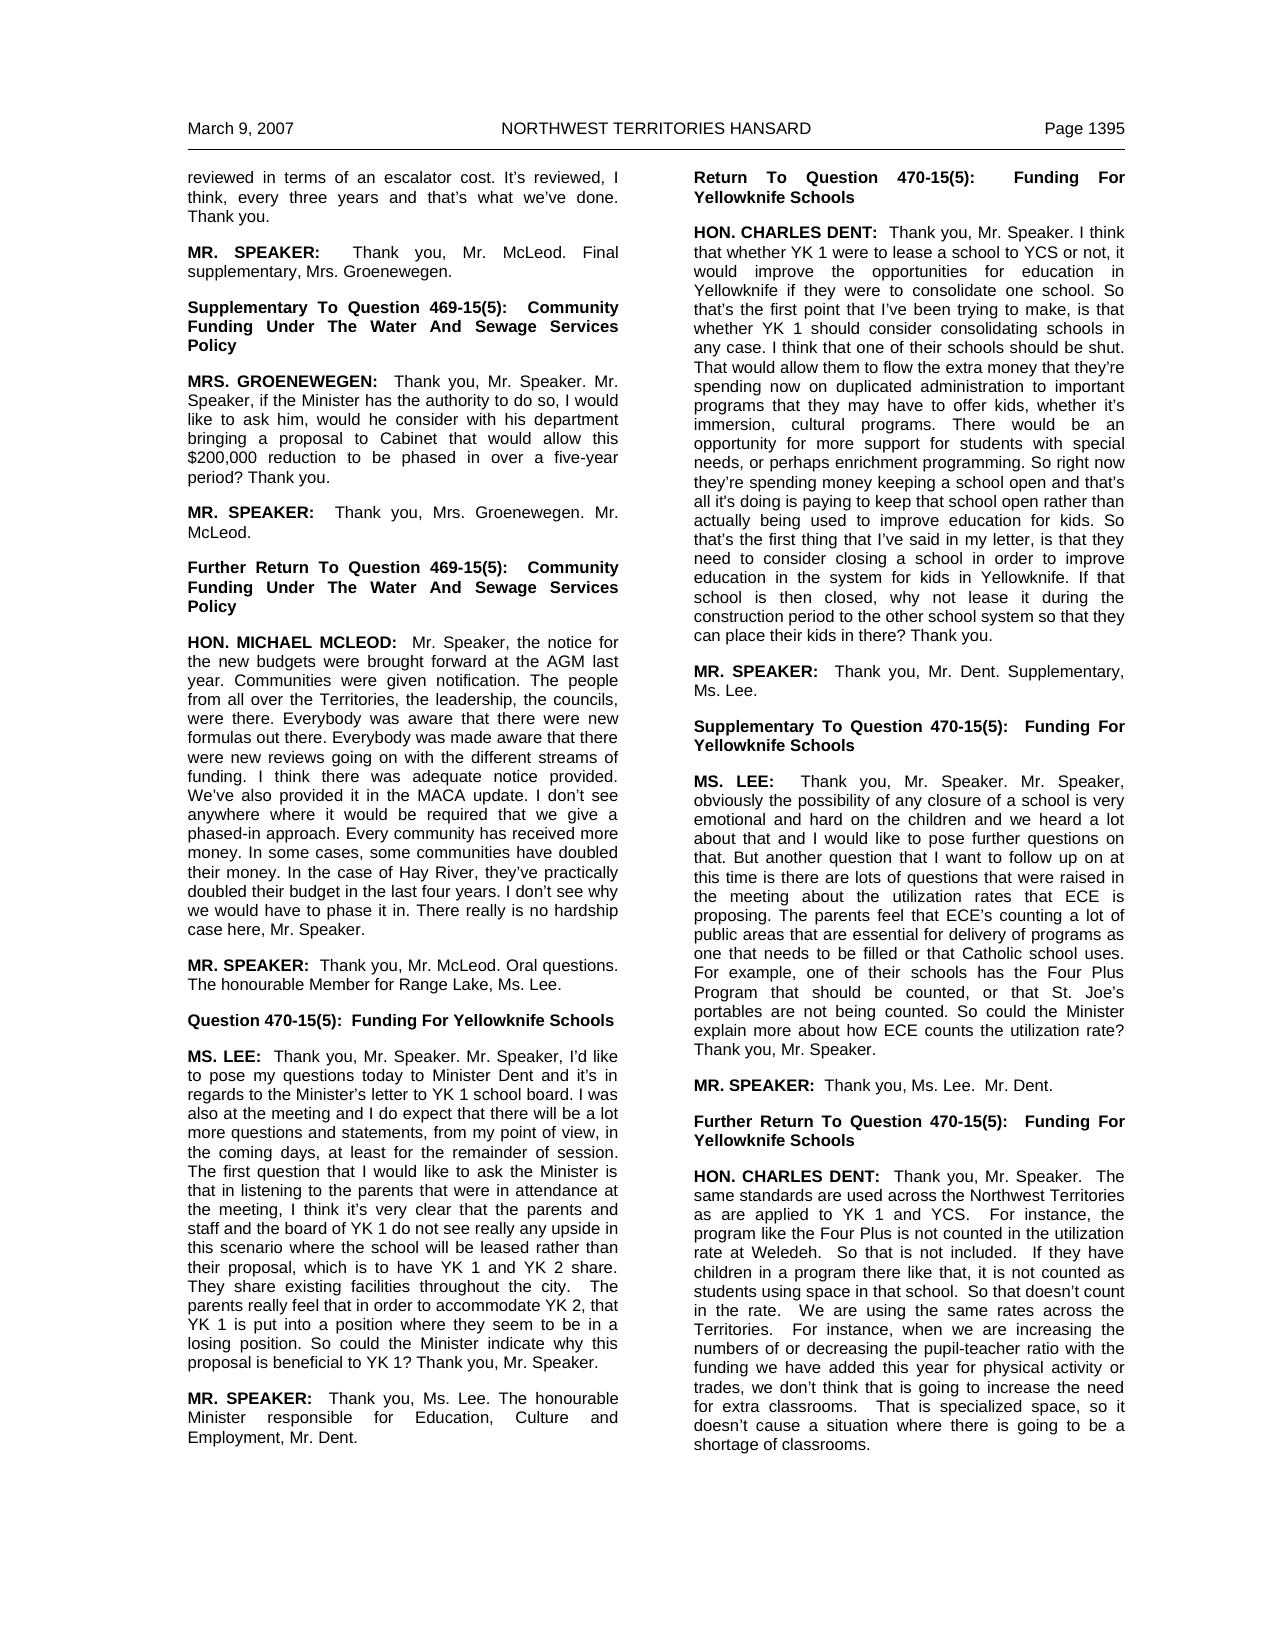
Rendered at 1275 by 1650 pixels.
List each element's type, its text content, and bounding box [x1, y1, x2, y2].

text MR. SPEAKER: Thank you, Ms. Lee. Mr. Dent. [694, 1076, 1125, 1095]
text MR. SPEAKER: Thank you, Mrs. Groenewegen. Mr. McLeod. [187, 503, 619, 542]
text MR. SPEAKER: Thank you, Mr. Dent. Supplementary, Ms. Lee. [694, 662, 1125, 700]
text MR. SPEAKER: Thank you, Mr. McLeod. Final supplementary, Mrs. Groenewegen. [187, 242, 619, 281]
subtitle Question 470-15(5): Funding For Yellowknife Schools [187, 1011, 619, 1030]
text MR. SPEAKER: Thank you, Mr. McLeod. Oral questions. The honourable Member for , Ms. Lee. [187, 956, 619, 994]
subtitle Return To Question 470-15(5): Funding For Yellowknife Schools [694, 168, 1125, 207]
subtitle Further Return To Question 470-15(5): Funding For Yellowknife Schools [694, 1112, 1125, 1150]
text HON. CHARLES DENT: Thank you, Mr. Speaker. I think that whether YK 1 were to lease a school to YCS or not, it would improve the opportunities for education in if they were to consolidate one school. So that’s the first point that I’ve been trying to make, is that whether YK 1 should consider consolidating schools in any case. I think that one of their schools should be shut. That would allow them to flow the extra money that they’re spending now on duplicated administration to important programs that they may have to offer kids, whether it’s immersion, cultural programs. There would be an opportunity for more support for students with special needs, or perhaps enrichment programming. So right now they’re spending money keeping a school open and that’s all it's doing is paying to keep that school open rather than actually being used to improve education for kids. So that’s the first thing that I’ve said in my letter, is that they need to consider closing a school in order to improve education in the system for kids in . If that school is then closed, why not lease it during the construction period to the other school system so that they can place their kids in there? Thank you. [694, 223, 1125, 645]
subtitle Supplementary To Question 470-15(5): Funding For Yellowknife Schools [694, 717, 1125, 755]
text MS. LEE: Thank you, Mr. Speaker. Mr. Speaker, obviously the possibility of any closure of a school is very emotional and hard on the children and we heard a lot about that and I would like to pose further questions on that. But another question that I want to follow up on at this time is there are lots of questions that were raised in the meeting about the utilization rates that ECE is proposing. The parents feel that ECE’s counting a lot of public areas that are essential for delivery of programs as one that needs to be filled or that Catholic school uses. For example, one of their schools has the Four Plus Program that should be counted, or that St. Joe’s portables are not being counted. So could the Minister explain more about how ECE counts the utilization rate? Thank you, Mr. Speaker. [694, 772, 1125, 1059]
text HON. MICHAEL MCLEOD: Mr. Speaker, the notice for the new budgets were brought forward at the AGM last year. Communities were given notification. The people from all over the Territories, the leadership, the councils, were there. Everybody was aware that there were new formulas out there. Everybody was made aware that there were new reviews going on with the different streams of funding. I think there was adequate notice provided. We’ve also provided it in the MACA update. I don’t see anywhere where it would be required that we give a phased-in approach. Every community has received more money. In some cases, some communities have doubled their money. In the case of , they’ve practically doubled their budget in the last four years. I don’t see why we would have to phase it in. There really is no hardship case here, Mr. Speaker. [187, 632, 619, 939]
subtitle Supplementary To Question 469-15(5): Community Funding Under The Water And Sewage Services Policy [187, 297, 619, 355]
text MS. LEE: Thank you, Mr. Speaker. Mr. Speaker, I’d like to pose my questions today to Minister Dent and it’s in regards to the Minister’s letter to YK 1 school board. I was also at the meeting and I do expect that there will be a lot more questions and statements, from my point of view, in the coming days, at least for the remainder of session. The first question that I would like to ask the Minister is that in listening to the parents that were in attendance at the meeting, I think it’s very clear that the parents and staff and the board of YK 1 do not see really any upside in this scenario where the school will be leased rather than their proposal, which is to have YK 1 and YK 2 share. They share existing facilities throughout the city. The parents really feel that in order to accommodate YK 2, that YK 1 is put into a position where they seem to be in a losing position. So could the Minister indicate why this proposal is beneficial to YK 1? Thank you, Mr. Speaker. [187, 1047, 619, 1372]
text HON. CHARLES DENT: Thank you, Mr. Speaker. The same standards are used across the as are applied to YK 1 and YCS. For instance, the program like the Four Plus is not counted in the utilization rate at Weledeh. So that is not included. If they have children in a program there like that, it is not counted as students using space in that school. So that doesn’t count in the rate. We are using the same rates across the Territories. For instance, when we are increasing the numbers of or decreasing the pupil-teacher ratio with the funding we have added this year for physical activity or trades, we don’t think that is going to increase the need for extra classrooms. That is specialized space, so it doesn’t cause a situation where there is going to be a shortage of classrooms. [694, 1167, 1125, 1454]
text MRS. GROENEWEGEN: Thank you, Mr. Speaker. Mr. Speaker, if the Minister has the authority to do so, I would like to ask him, would he consider with his department bringing a proposal to Cabinet that would allow this $200,000 reduction to be phased in over a five-year period? Thank you. [187, 372, 619, 487]
text MR. SPEAKER: Thank you, Ms. Lee. The honourable Minister responsible for Education, Culture and Employment, Mr. Dent. [187, 1389, 619, 1447]
subtitle Further Return To Question 469-15(5): Community Funding Under The Water And Sewage Services Policy [187, 558, 619, 616]
